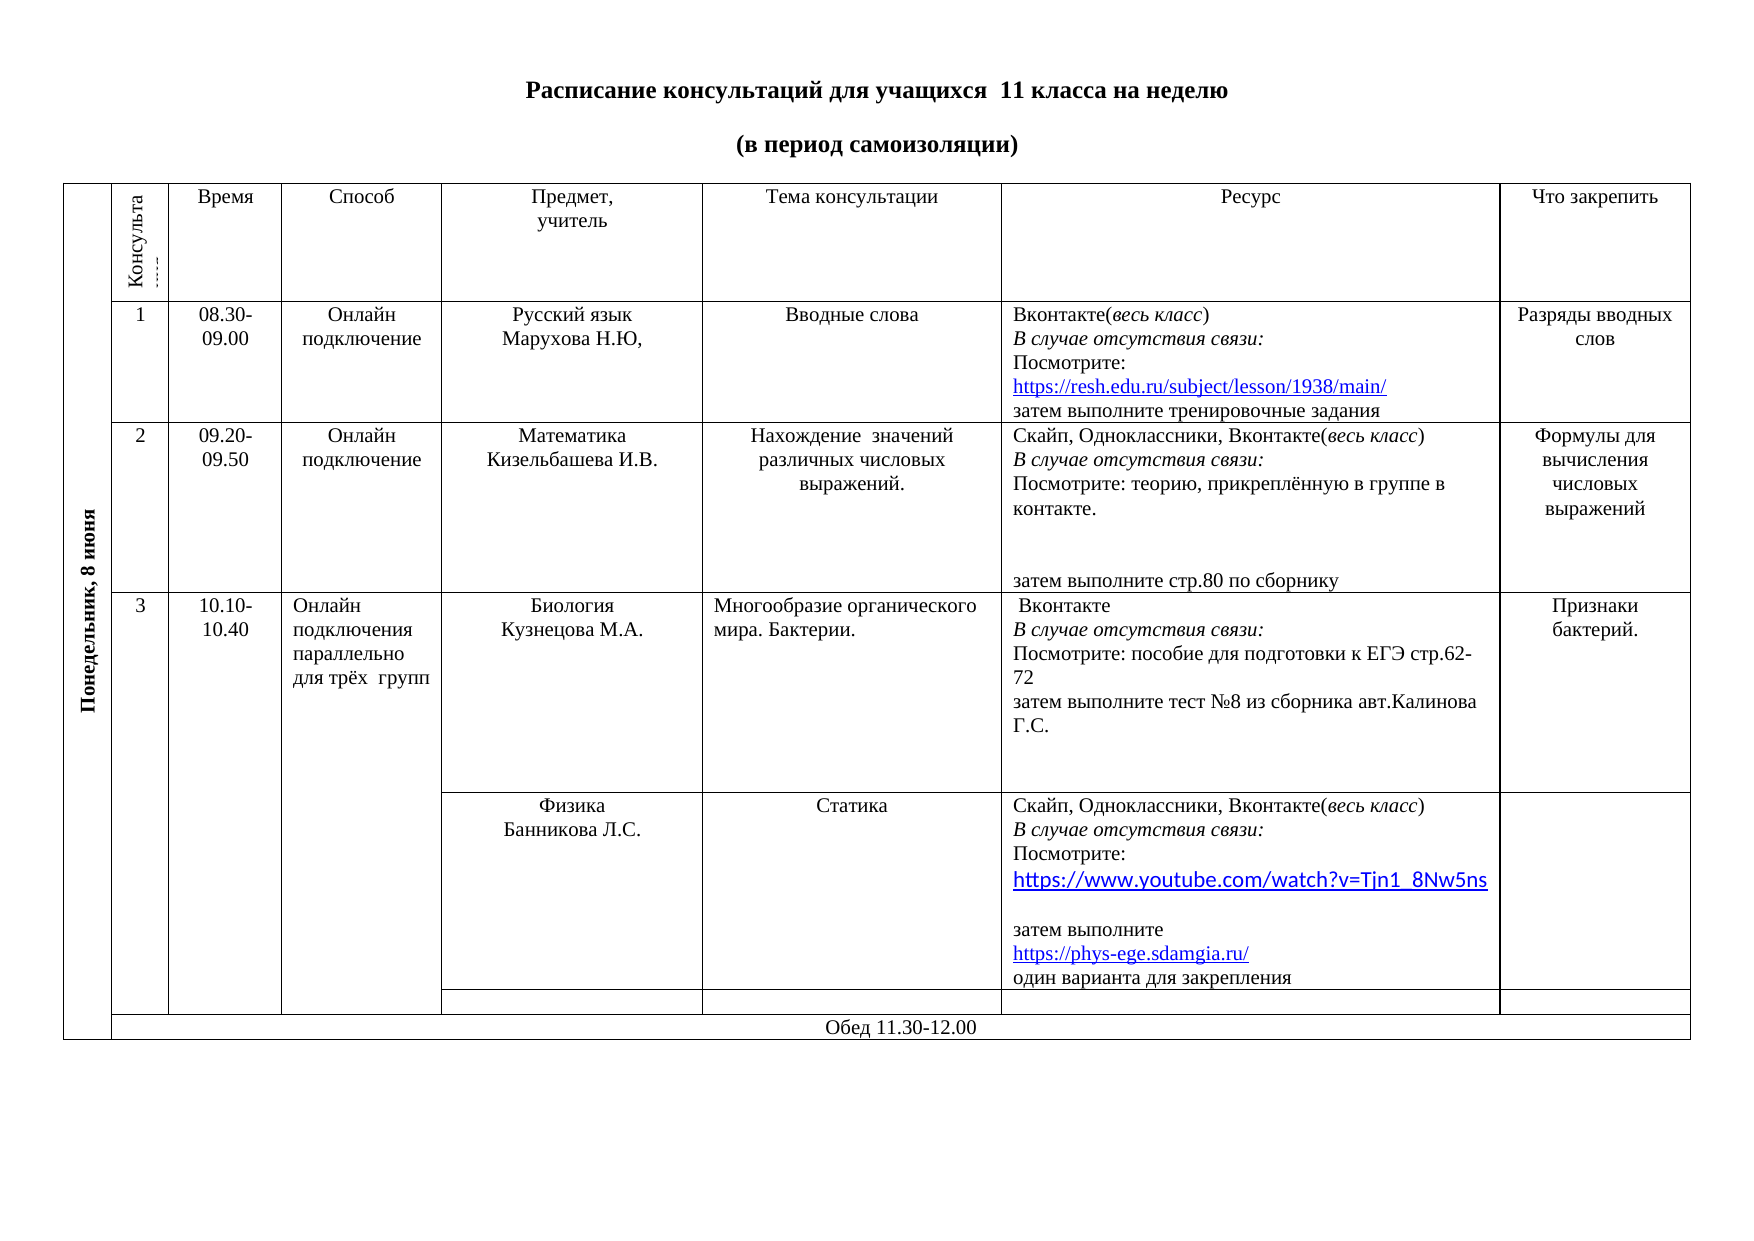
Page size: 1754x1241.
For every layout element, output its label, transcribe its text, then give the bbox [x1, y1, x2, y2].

table_cell [1501, 990, 1690, 1014]
table_cell Разряды вводных слов [1501, 302, 1690, 422]
table_cell 10.10-10.40 [169, 593, 281, 1014]
table_cell Онлайн подключение [282, 423, 441, 592]
table_header Тема консультации [703, 184, 1001, 301]
table_cell Признаки бактерий. [1501, 593, 1690, 792]
table_cell Многообразие органического мира. Бактерии. [703, 593, 1001, 792]
text (в период самоизоляции) [75, 129, 1679, 158]
table_cell 09.20-09.50 [169, 423, 281, 592]
table_cell Физика Банникова Л.С. [442, 793, 702, 989]
table_cell Онлайн подключения параллельно для трёх групп [282, 593, 441, 1014]
table_header Время [169, 184, 281, 301]
table_cell [442, 990, 702, 1014]
table_cell Обед 11.30-12.00 [112, 1015, 1690, 1039]
table_header Консультация [112, 184, 168, 301]
table_header Что закрепить [1501, 184, 1690, 301]
table_cell Вконтакте(весь класс) В случае отсутствия связи: Посмотрите: https://resh.edu.ru/subject/lesson/1938/main/ затем выполните тренировочные задания [1002, 302, 1499, 422]
table_cell Русский язык Марухова Н.Ю, [442, 302, 702, 422]
table_cell 1 [112, 302, 168, 422]
table_cell Вконтакте В случае отсутствия связи: Посмотрите: пособие для подготовки к ЕГЭ стр.62-72 затем выполните тест №8 из сборника авт.Калинова Г.С. [1002, 593, 1499, 792]
text Расписание консультаций для учащихся 11 класса на неделю [75, 75, 1679, 104]
table_cell [1501, 793, 1690, 989]
table_cell [703, 990, 1001, 1014]
table_header Понедельник, 8 июня [64, 184, 111, 1039]
table_cell Формулы для вычисления числовых выражений [1501, 423, 1690, 592]
table_cell [1002, 990, 1499, 1014]
table_cell Нахождение значений различных числовых выражений. [703, 423, 1001, 592]
table_cell Онлайн подключение [282, 302, 441, 422]
table_cell 08.30-09.00 [169, 302, 281, 422]
table_cell Вводные слова [703, 302, 1001, 422]
table_cell Скайп, Одноклассники, Вконтакте(весь класс) В случае отсутствия связи: Посмотрите: https://www.youtube.com/watch?v=Tjn1_8Nw5ns затем выполните https://phys-ege.sdamgia.ru/ один варианта для закрепления [1002, 793, 1499, 989]
table_cell Статика [703, 793, 1001, 989]
table_cell 3 [112, 593, 168, 1014]
table_cell Биология Кузнецова М.А. [442, 593, 702, 792]
table_cell Математика Кизельбашева И.В. [442, 423, 702, 592]
table_cell Скайп, Одноклассники, Вконтакте(весь класс) В случае отсутствия связи: Посмотрите: теорию, прикреплённую в группе в контакте. затем выполните стр.80 по сборнику [1002, 423, 1499, 592]
table_header Ресурс [1002, 184, 1499, 301]
table_header Предмет, учитель [442, 184, 702, 301]
table_header Способ [282, 184, 441, 301]
table_cell 2 [112, 423, 168, 592]
